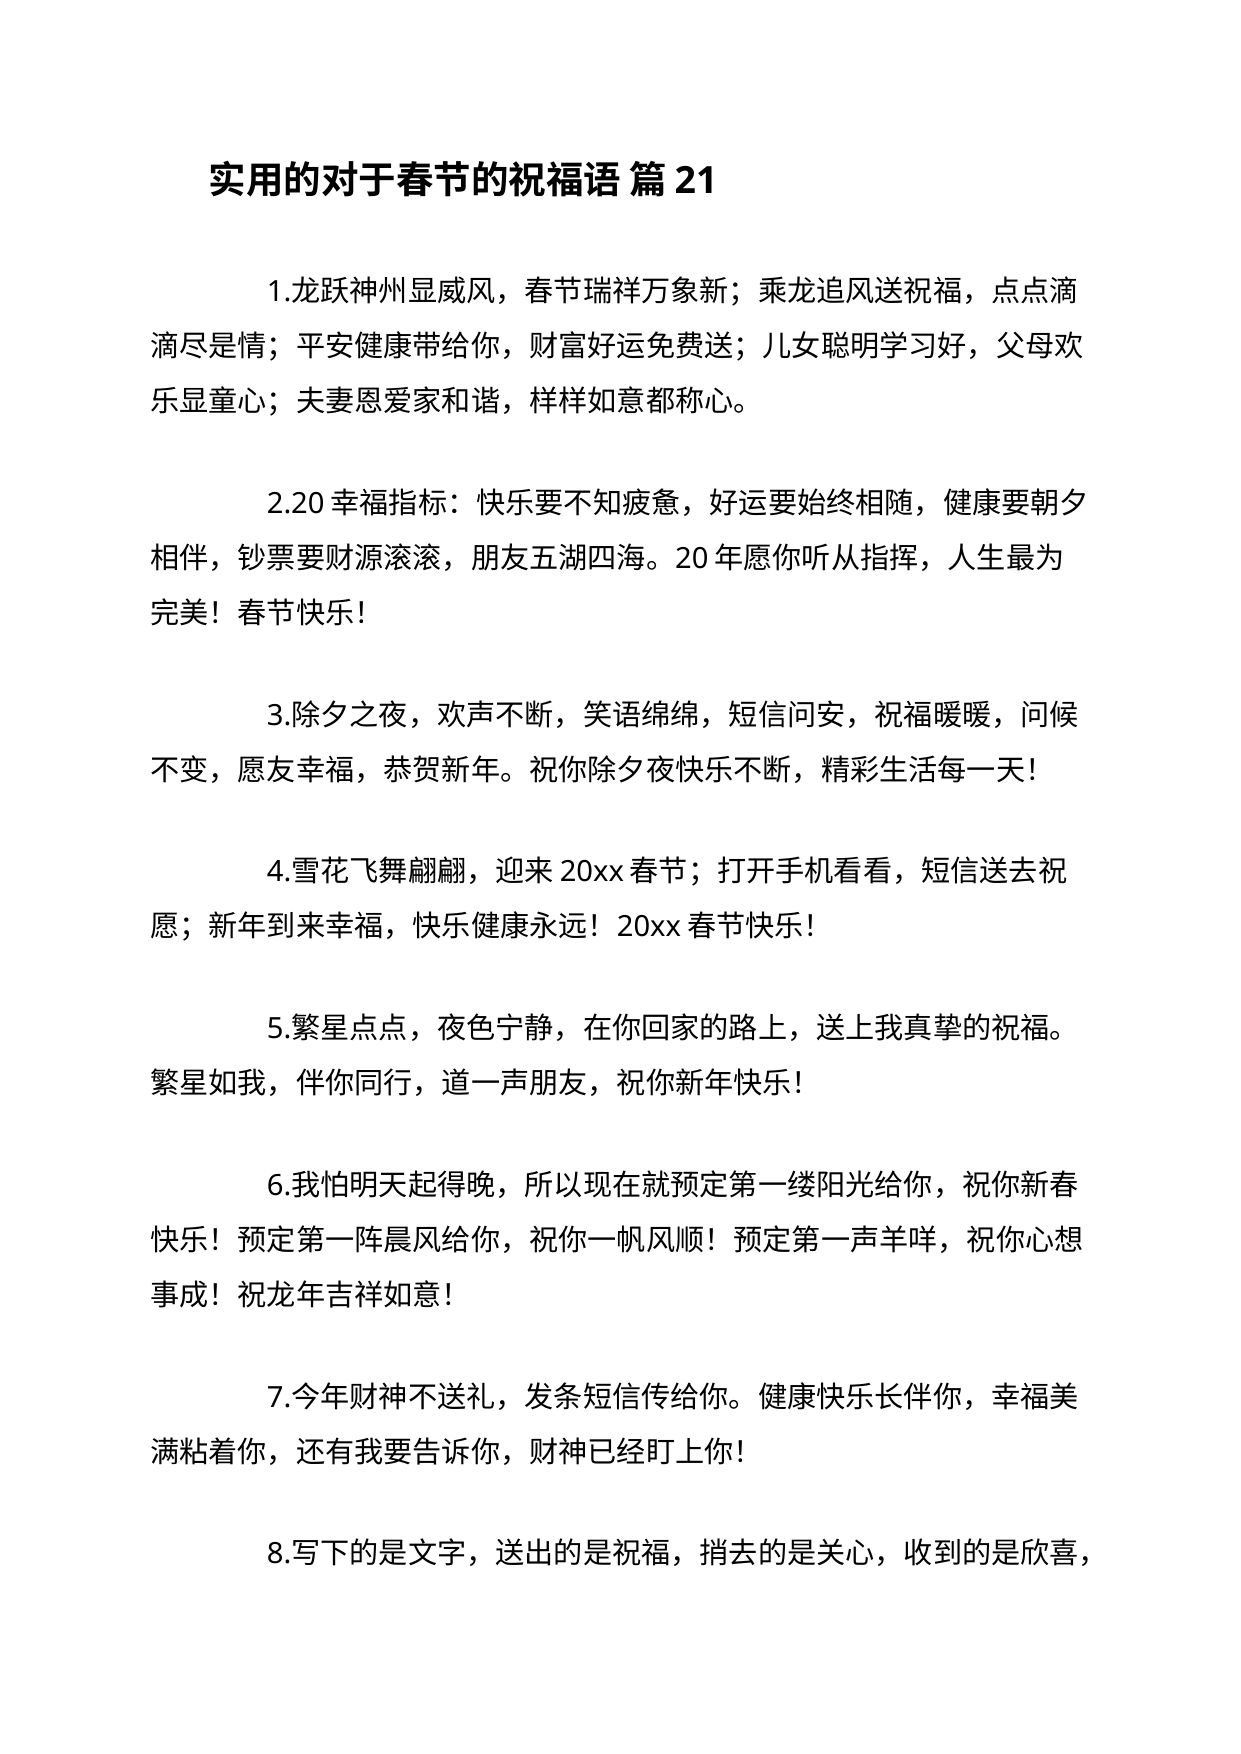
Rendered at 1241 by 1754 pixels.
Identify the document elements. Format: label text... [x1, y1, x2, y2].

text 4.雪花飞舞翩翩，迎来20xx春节；打开手机看看，短信送去祝愿；新年到来幸福，快乐健康永远！20xx春节快乐！ [150, 848, 1090, 945]
text 5.繁星点点，夜色宁静，在你回家的路上，送上我真挚的祝福。繁星如我，伴你同行，道一声朋友，祝你新年快乐！ [150, 1005, 1090, 1102]
text 1.龙跃神州显威风，春节瑞祥万象新；乘龙追风送祝福，点点滴滴尽是情；平安健康带给你，财富好运免费送；儿女聪明学习好，父母欢乐显童心；夫妻恩爱家和谐，样样如意都称心。 [150, 268, 1090, 420]
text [150, 1530, 1090, 1572]
text 2.20幸福指标：快乐要不知疲惫，好运要始终相随，健康要朝夕相伴，钞票要财源滚滚，朋友五湖四海。20年愿你听从指挥，人生最为完美！春节快乐！ [150, 479, 1090, 632]
text 6.我怕明天起得晚，所以现在就预定第一缕阳光给你，祝你新春快乐！预定第一阵晨风给你，祝你一帆风顺！预定第一声羊咩，祝你心想事成！祝龙年吉祥如意！ [150, 1162, 1090, 1314]
text 实用的对于春节的祝福语 篇21 [150, 150, 1090, 204]
text 3.除夕之夜，欢声不断，笑语绵绵，短信问安，祝福暖暖，问候不变，愿友幸福，恭贺新年。祝你除夕夜快乐不断，精彩生活每一天！ [150, 691, 1090, 788]
text 7.今年财神不送礼，发条短信传给你。健康快乐长伴你，幸福美满粘着你，还有我要告诉你，财神已经盯上你！ [150, 1373, 1090, 1471]
